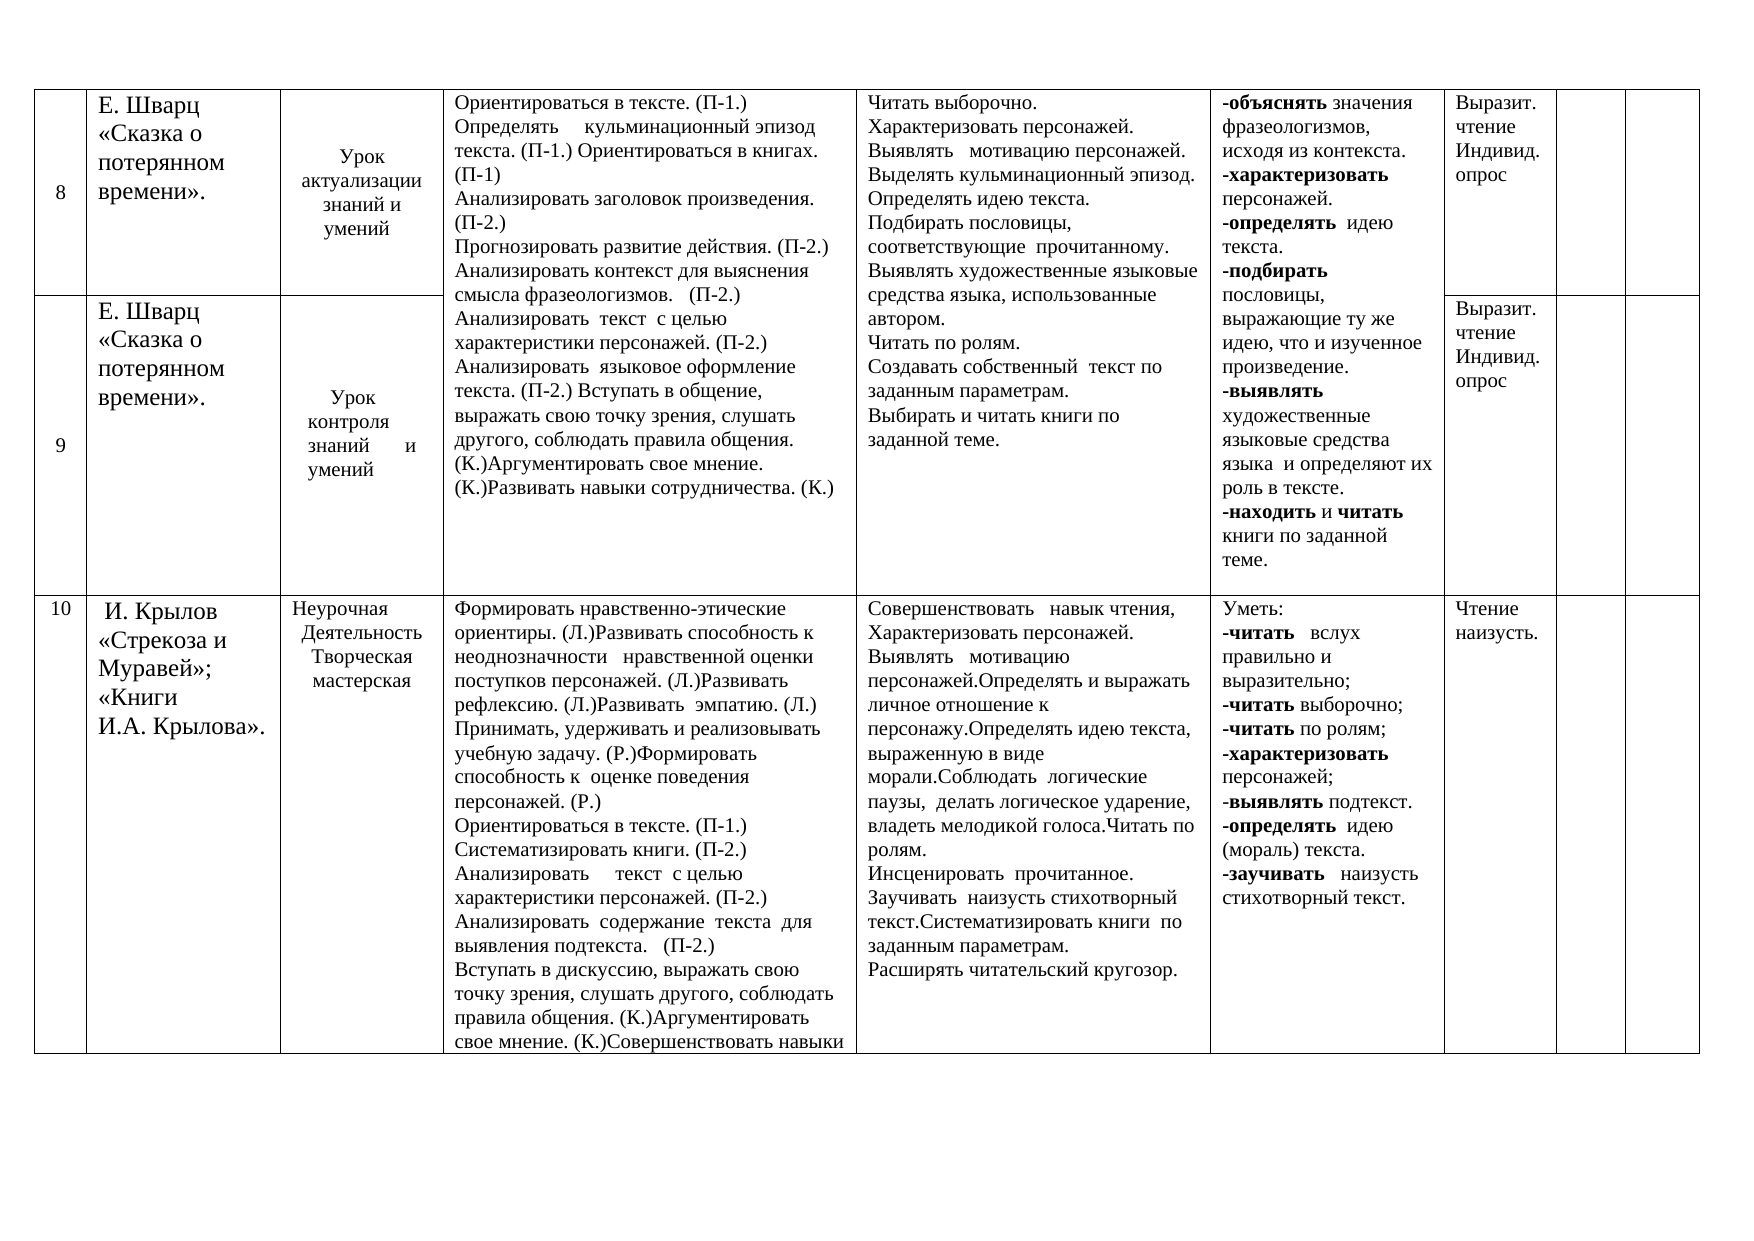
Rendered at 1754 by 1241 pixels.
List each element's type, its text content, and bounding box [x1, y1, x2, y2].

table_cell 10 [35, 596, 86, 1053]
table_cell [1211, 90, 1444, 595]
table_cell [1557, 90, 1625, 295]
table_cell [281, 596, 443, 1053]
table_cell Е. Шварц «Сказка о потерянном времени». [87, 296, 280, 595]
table_cell 9 [35, 296, 86, 595]
table_cell Чтение наизусть. [1445, 596, 1556, 1053]
table_cell [1626, 296, 1699, 595]
table_cell [1557, 596, 1625, 1053]
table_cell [1445, 90, 1556, 295]
table_cell [1626, 90, 1699, 295]
table_cell [1557, 296, 1625, 595]
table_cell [444, 90, 856, 595]
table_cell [444, 596, 856, 1053]
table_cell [87, 90, 280, 295]
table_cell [857, 90, 1210, 595]
table_cell Урок актуализации знаний и умений [281, 90, 443, 295]
table_cell Выразит.чтение Индивид.опрос [1445, 296, 1556, 595]
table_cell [857, 596, 1210, 1053]
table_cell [87, 596, 280, 1053]
table_cell 8 [35, 90, 86, 295]
table_cell Урок контроля знаний и умений [281, 296, 443, 595]
table_cell [1626, 596, 1699, 1053]
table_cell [1211, 596, 1444, 1053]
